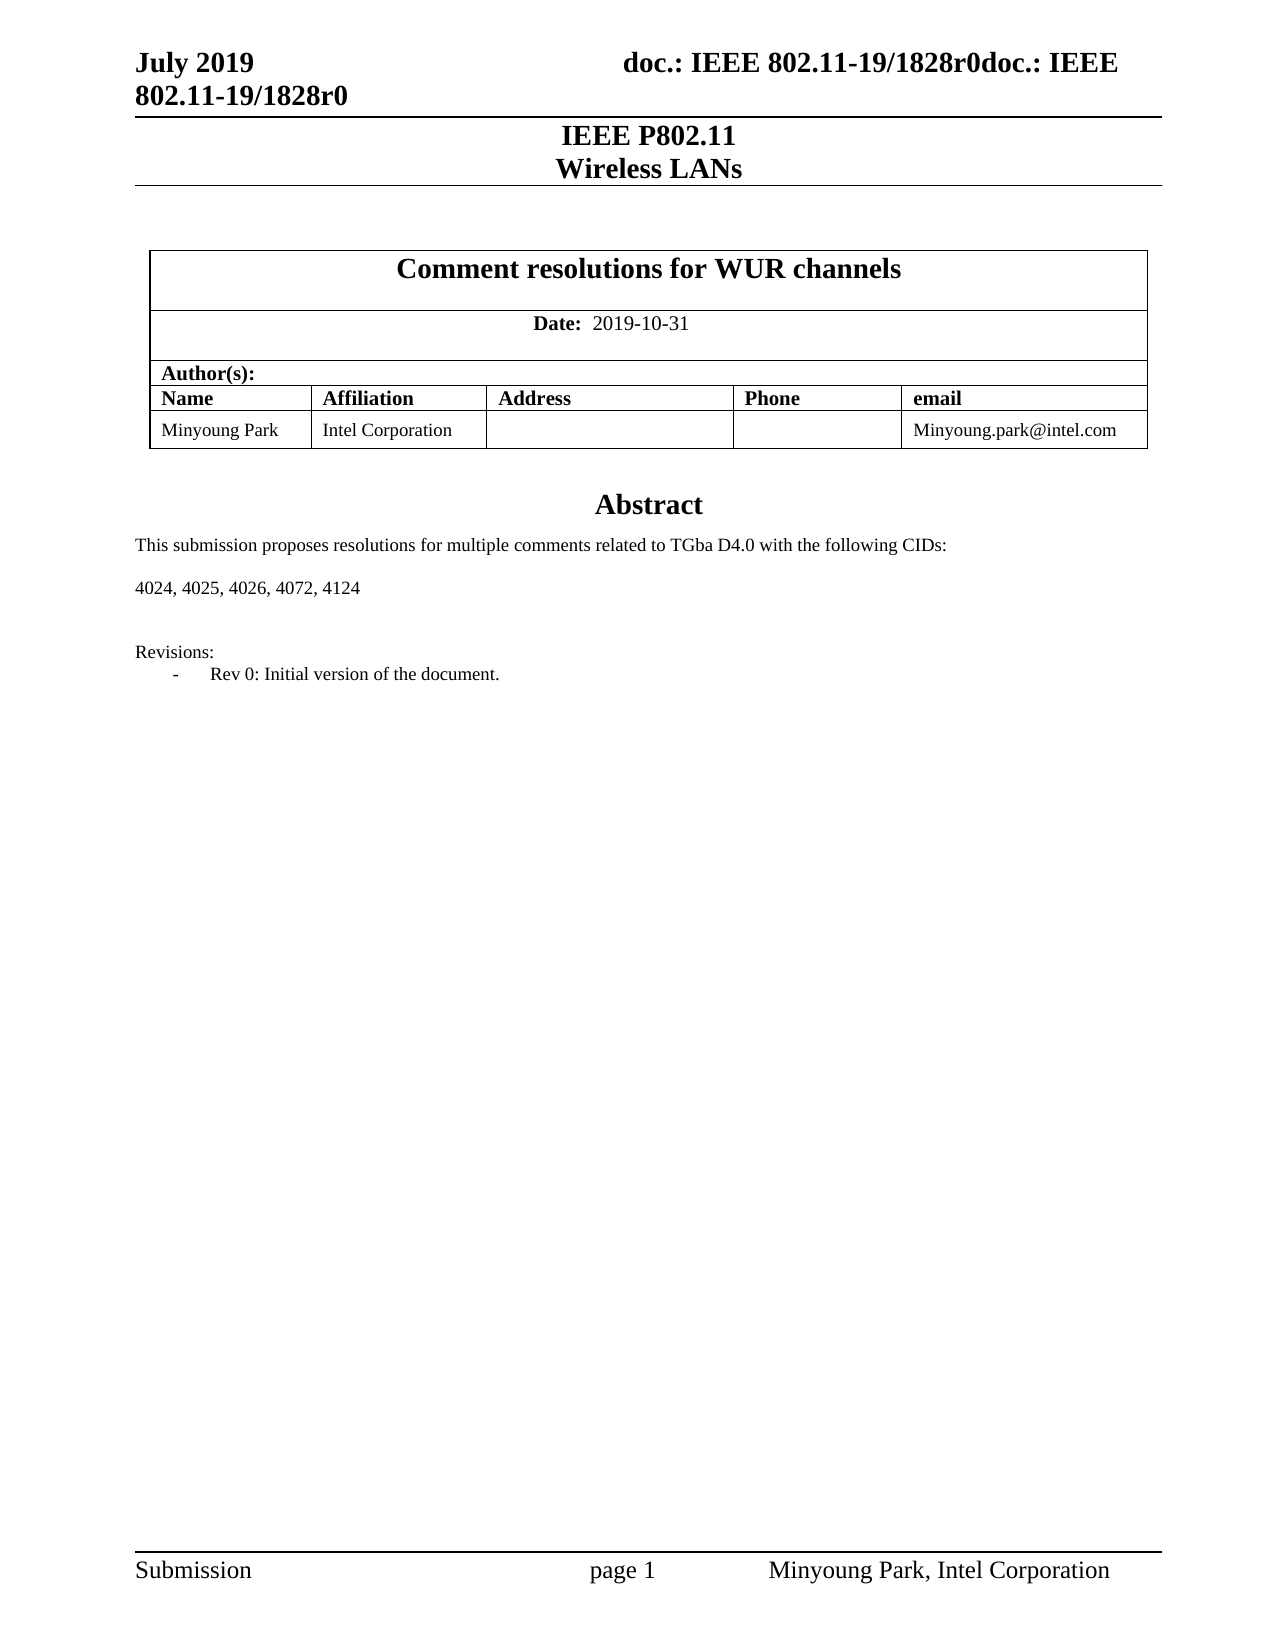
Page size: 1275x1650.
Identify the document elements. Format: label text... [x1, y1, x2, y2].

text 4024, 4025, 4026, 4072, 4124 [135, 577, 1162, 598]
table_cell Minyoung.park@intel.com [902, 411, 1147, 448]
text IEEE P802.11 Wireless LANs [135, 118, 1162, 185]
table_cell Author(s): [151, 361, 1147, 385]
table_cell Intel Corporation [312, 411, 486, 448]
table_cell Address [487, 386, 733, 410]
table_cell email [902, 386, 1147, 410]
table_cell Phone [734, 386, 901, 410]
table_cell Name [151, 386, 311, 410]
table_cell Minyoung Park [151, 411, 311, 448]
table_header Comment resolutions for WUR channels [151, 251, 1147, 310]
table_cell [734, 411, 901, 448]
table_cell Affiliation [312, 386, 486, 410]
table_cell Date: 2019-10-31 [151, 311, 1147, 360]
text Abstract [135, 487, 1162, 521]
text This submission proposes resolutions for multiple comments related to TGba D4.0 with the following CIDs: [135, 533, 1162, 555]
text Revisions: [135, 641, 1162, 663]
table_cell [487, 411, 733, 448]
list Rev 0: Initial version of the document. [172, 663, 1162, 684]
